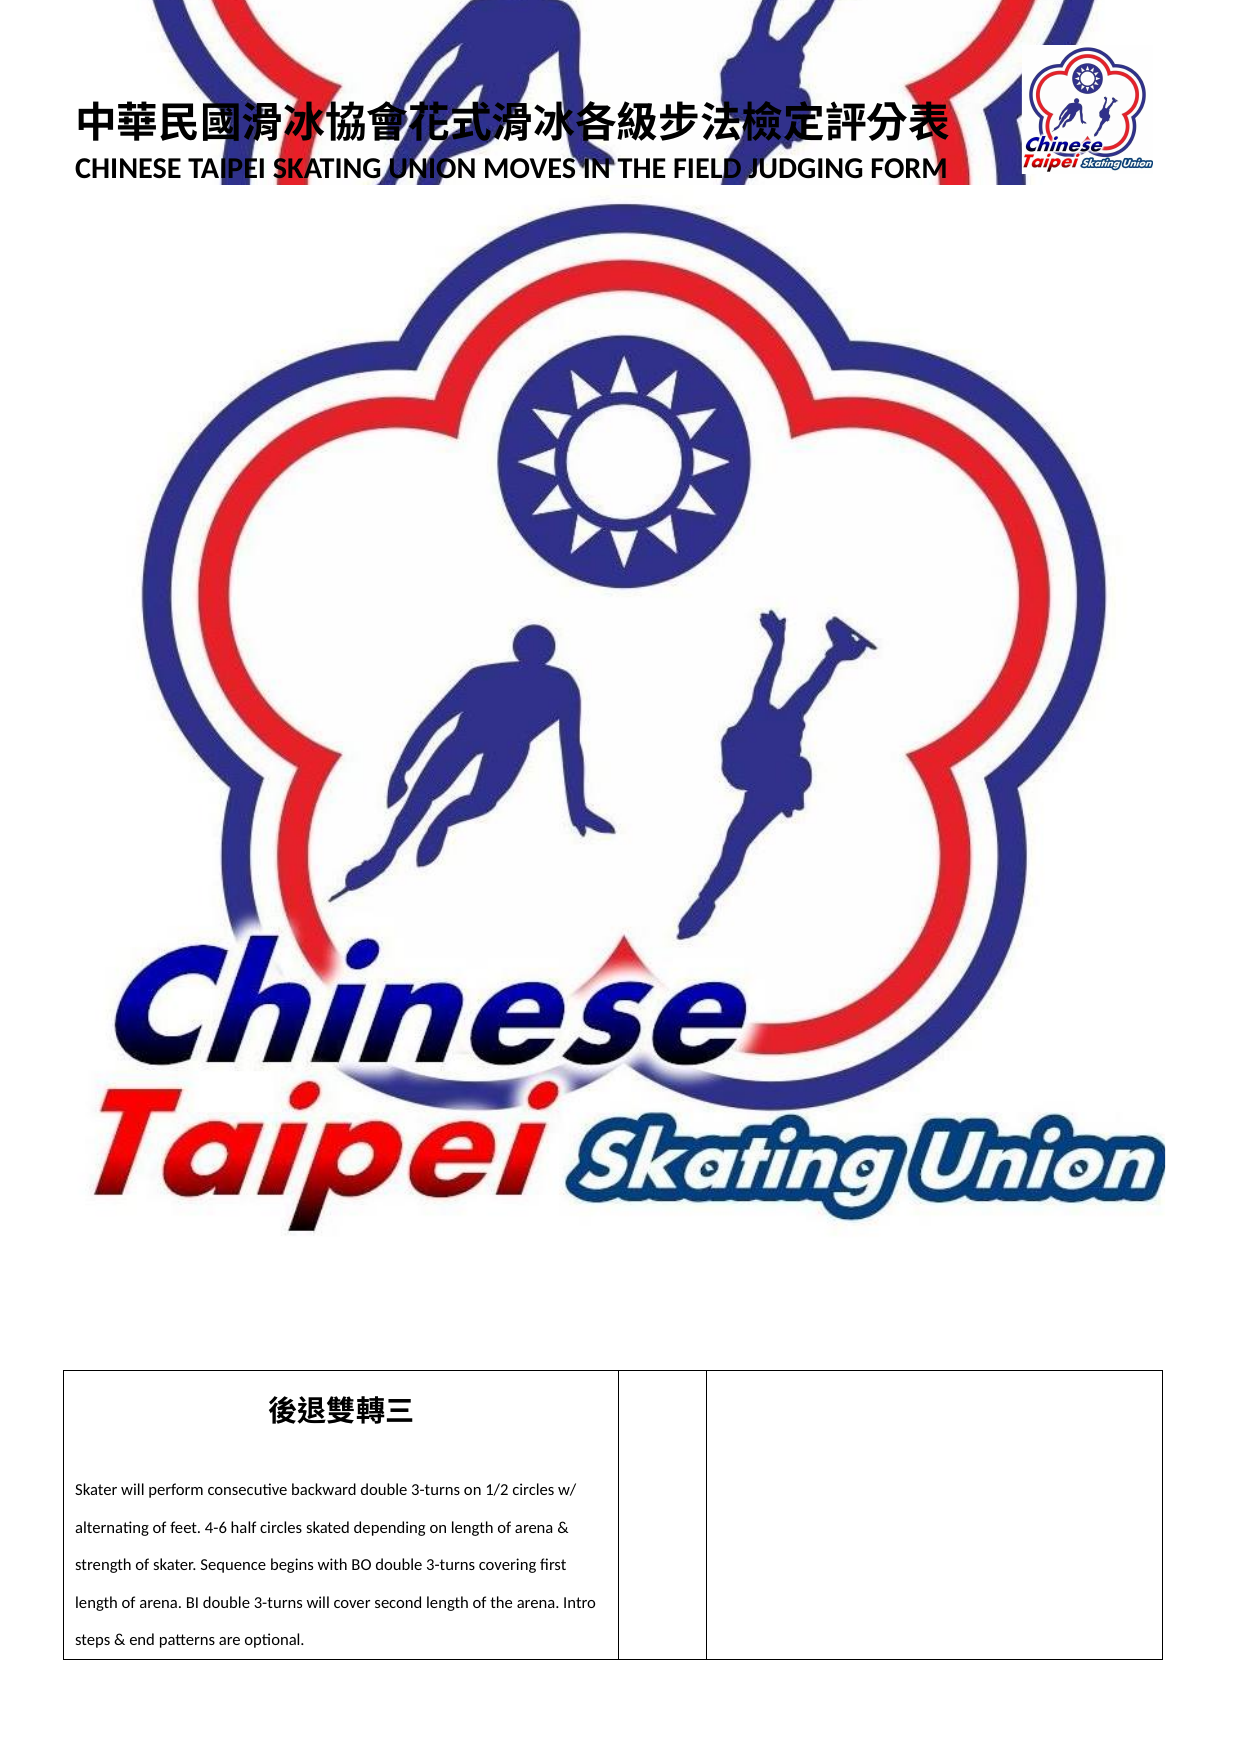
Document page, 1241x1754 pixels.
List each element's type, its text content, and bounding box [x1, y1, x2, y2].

table_cell [707, 1371, 1162, 1658]
picture [75, 0, 1166, 1276]
table_cell Backward double three-turns 後退雙轉三 Skater will perform consecutive backward double 3-turns on 1/2 circles w/ alternating of feet. 4-6 half circles skated depending on length of arena & strength of skater. Sequence begins with BO double 3-turns covering first length of arena. BI double 3-turns will cover second length of the arena. Intro steps & end patterns are optional. [64, 1371, 618, 1658]
table_cell [619, 1371, 706, 1658]
